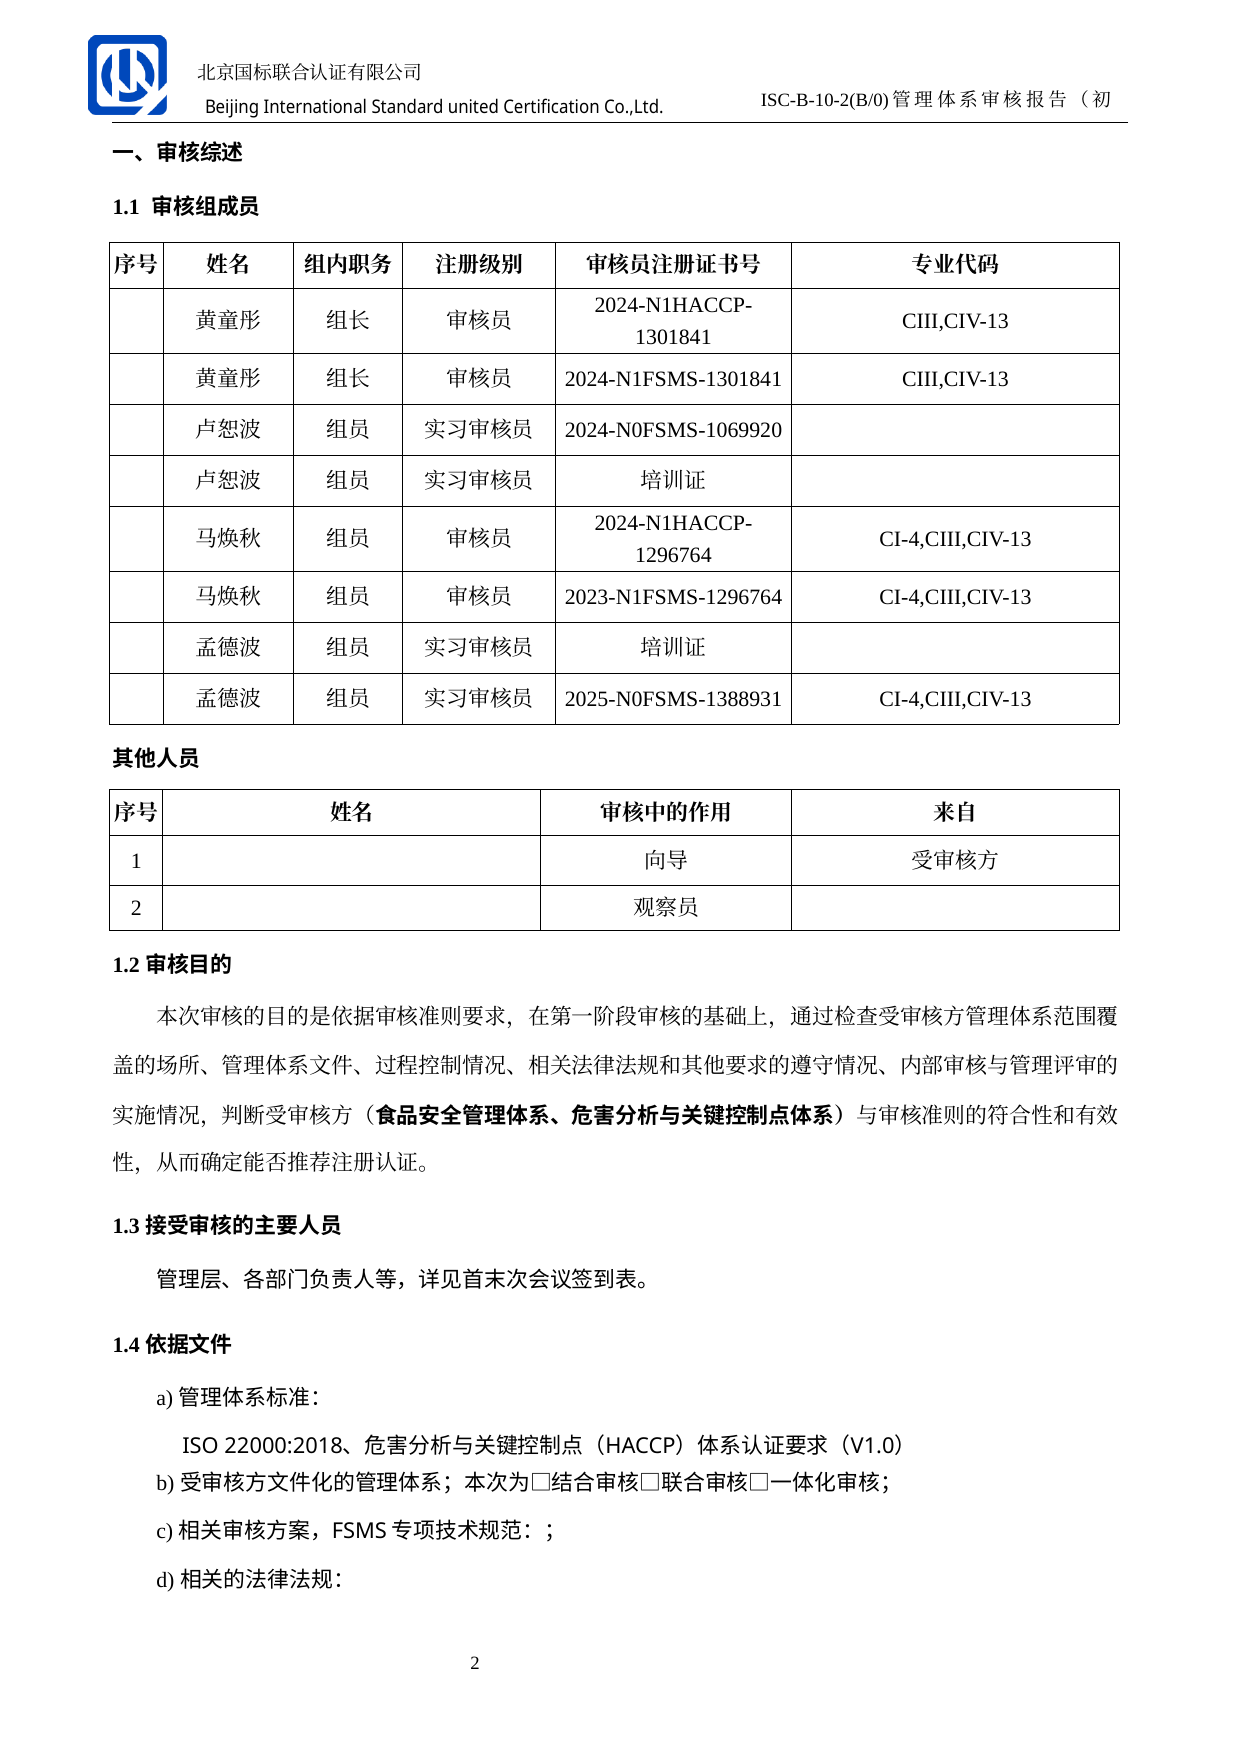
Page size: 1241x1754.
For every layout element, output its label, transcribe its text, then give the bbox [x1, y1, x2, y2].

table_cell 2024-N1HACCP-1296764 [556, 507, 791, 571]
table_cell 孟德波 [164, 674, 293, 724]
table_cell 马焕秋 [164, 507, 293, 571]
table_cell 孟德波 [164, 623, 293, 673]
table_cell [792, 623, 1119, 673]
table_cell [110, 572, 163, 622]
table_cell [163, 836, 540, 885]
table_cell 实习审核员 [403, 456, 555, 506]
text 本次审核的目的是依据审核准则要求，在第一阶段审核的基础上，通过检查受审核方管理体系范围覆盖的场所、管理体系文件、过程控制情况、相关法律法规和其他要求的遵守情况、内部审核与管理评审的实施情况，判断受审核方（食品安全管理体系、危害分析与关键控制点体系）与审核准则的符合性和有效性，从而确定能否推荐注册认证。 [112, 1001, 1128, 1179]
table_cell 黄童彤 [164, 289, 293, 353]
table_cell 卢恕波 [164, 456, 293, 506]
table_cell [163, 886, 540, 930]
table_header 审核中的作用 [541, 790, 791, 835]
table_header 序号 [110, 790, 162, 835]
table_cell 组员 [294, 507, 402, 571]
table_cell 培训证 [556, 623, 791, 673]
table_cell [110, 674, 163, 724]
table_cell 黄童彤 [164, 354, 293, 404]
table_cell [792, 886, 1119, 930]
table_cell 组长 [294, 354, 402, 404]
table_cell CIII,CIV-13 [792, 289, 1119, 353]
table_cell 审核员 [403, 507, 555, 571]
table_cell [110, 507, 163, 571]
table_header 注册级别 [403, 243, 555, 288]
table_cell [110, 405, 163, 455]
text 管理层、各部门负责人等，详见首末次会议签到表。 [112, 1262, 1128, 1294]
table_cell [110, 623, 163, 673]
table_cell 观察员 [541, 886, 791, 930]
text d) 相关的法律法规： [112, 1561, 1128, 1594]
table_cell 实习审核员 [403, 674, 555, 724]
table_cell 2025-N0FSMS-1388931 [556, 674, 791, 724]
table_cell [792, 456, 1119, 506]
table_cell 组员 [294, 405, 402, 455]
table_cell 实习审核员 [403, 623, 555, 673]
table_cell 2024-N0FSMS-1069920 [556, 405, 791, 455]
table_cell 组长 [294, 289, 402, 353]
picture [88, 35, 167, 115]
list 审核组成员 [112, 188, 1128, 221]
text c) 相关审核方案，FSMS专项技术规范：； [112, 1513, 1128, 1546]
table_cell [792, 405, 1119, 455]
text 1.4 依据文件 [112, 1326, 1128, 1359]
table_cell 2 [110, 886, 162, 930]
table_cell 马焕秋 [164, 572, 293, 622]
table_cell CIII,CIV-13 [792, 354, 1119, 404]
table_cell [110, 289, 163, 353]
text a) 管理体系标准： [112, 1379, 1128, 1412]
table_cell [110, 354, 163, 404]
table_cell 向导 [541, 836, 791, 885]
table_cell 组员 [294, 456, 402, 506]
table_header 序号 [110, 243, 163, 288]
text 一、审核综述 [112, 135, 1128, 167]
text 其他人员 [112, 741, 1128, 773]
table_header 姓名 [164, 243, 293, 288]
table_cell 审核员 [403, 572, 555, 622]
table_cell [110, 456, 163, 506]
table_cell 2024-N1HACCP-1301841 [556, 289, 791, 353]
text 1.2 审核目的 [112, 947, 1128, 979]
table_cell 组员 [294, 623, 402, 673]
text 1.3 接受审核的主要人员 [112, 1208, 1128, 1241]
table_cell CI-4,CIII,CIV-13 [792, 507, 1119, 571]
table_cell 实习审核员 [403, 405, 555, 455]
table_header ISO 22000:2018、危害分析与关键控制点（HACCP）体系认证要求（V1.0） [127, 1428, 939, 1465]
table_cell 受审核方 [792, 836, 1119, 885]
table_header 专业代码 [792, 243, 1119, 288]
table_header 来自 [792, 790, 1119, 835]
text b) 受审核方文件化的管理体系；本次为□结合审核□联合审核□一体化审核； [112, 1465, 1128, 1497]
table_cell 审核员 [403, 354, 555, 404]
table_cell CI-4,CIII,CIV-13 [792, 674, 1119, 724]
table_cell 卢恕波 [164, 405, 293, 455]
table_cell 2024-N1FSMS-1301841 [556, 354, 791, 404]
table_cell 1 [110, 836, 162, 885]
table_header 审核员注册证书号 [556, 243, 791, 288]
table_cell 审核员 [403, 289, 555, 353]
table_cell 组员 [294, 572, 402, 622]
table_header 组内职务 [294, 243, 402, 288]
table_cell 培训证 [556, 456, 791, 506]
table_cell 组员 [294, 674, 402, 724]
table_cell CI-4,CIII,CIV-13 [792, 572, 1119, 622]
table_header 姓名 [163, 790, 540, 835]
table_cell 2023-N1FSMS-1296764 [556, 572, 791, 622]
